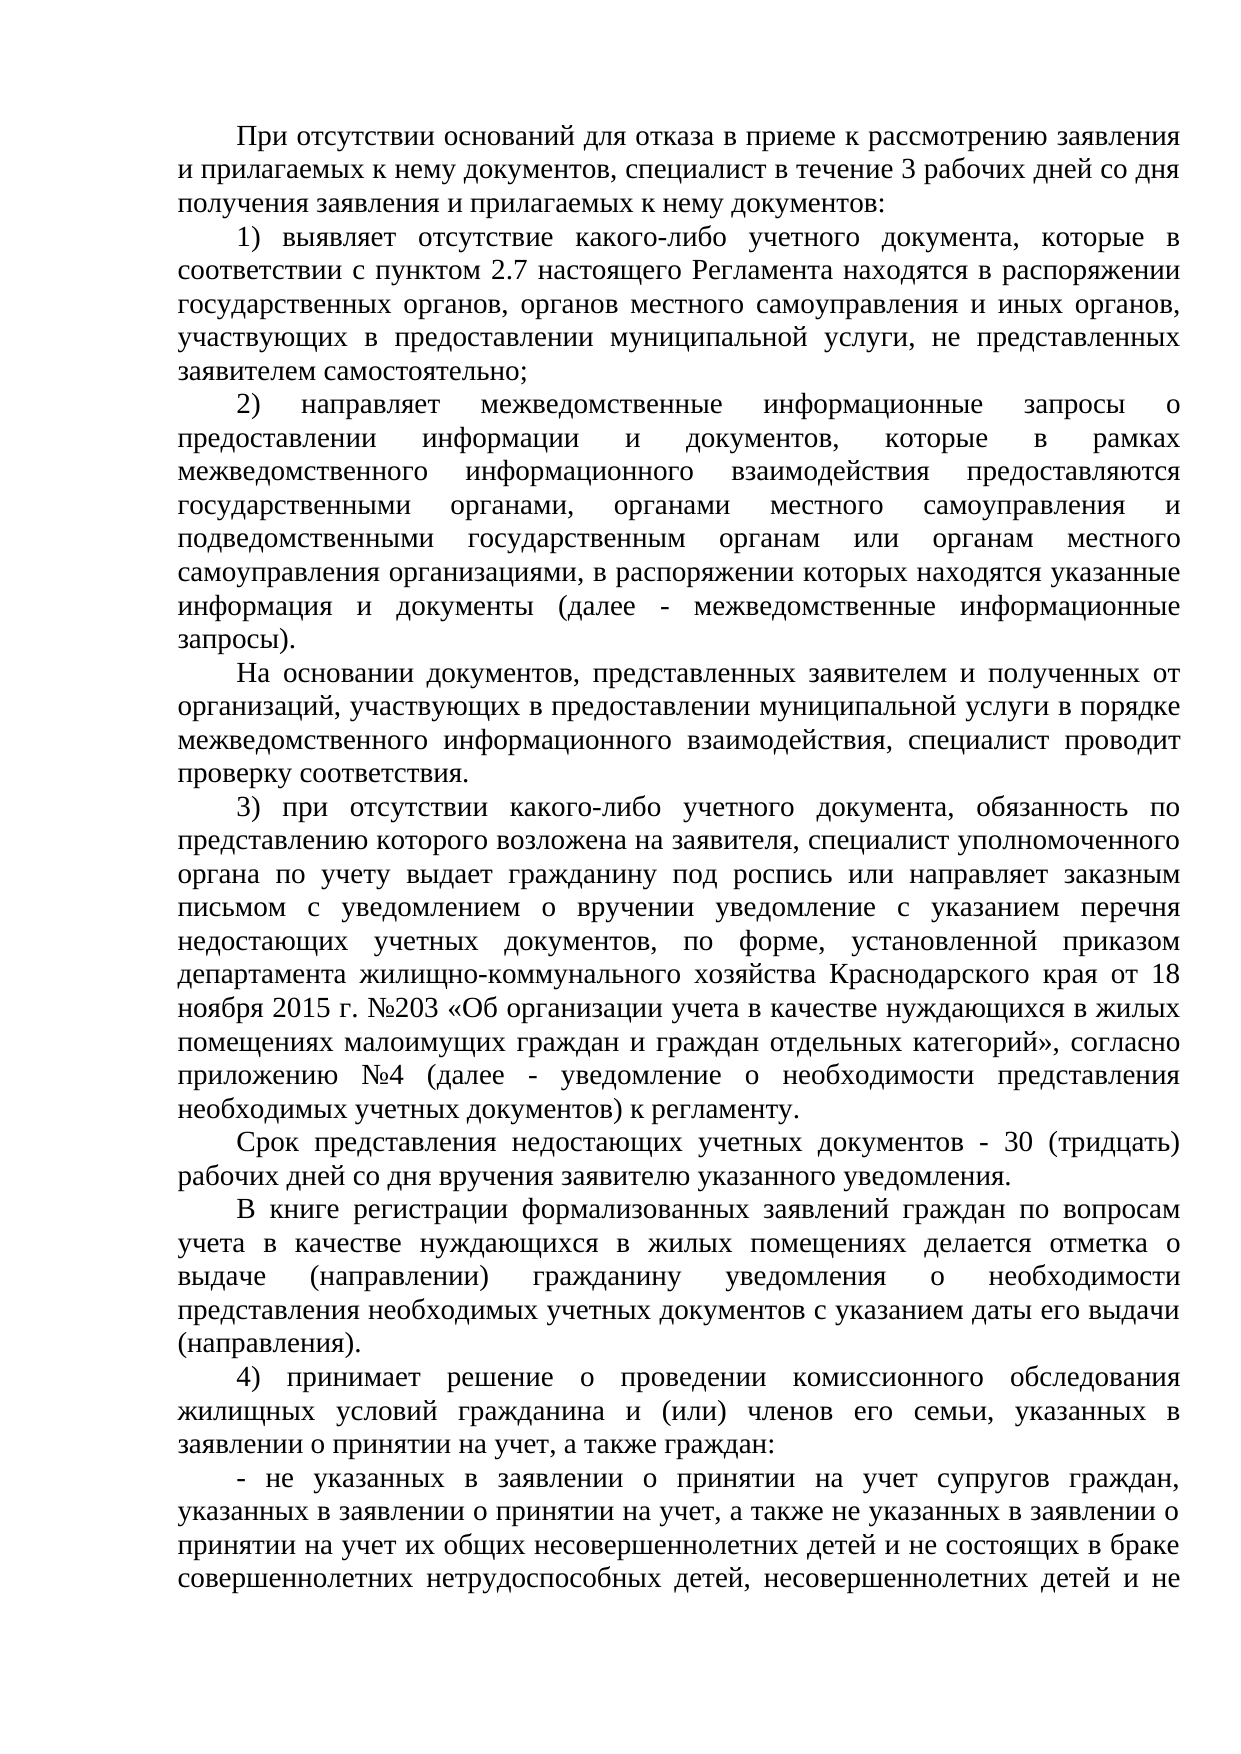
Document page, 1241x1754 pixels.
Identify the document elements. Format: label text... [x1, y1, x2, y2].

text 4) принимает решение о проведении комиссионного обследования жилищных условий гражданина и (или) членов его семьи, указанных в заявлении о принятии на учет, а также граждан: [177, 1359, 1181, 1460]
text 2) направляет межведомственные информационные запросы о предоставлении информации и документов, которые в рамках межведомственного информационного взаимодействия предоставляются государственными органами, органами местного самоуправления и подведомственными государственным органам или органам местного самоуправления организациями, в распоряжении которых находятся указанные информация и документы (далее - межведомственные информационные запросы). [177, 386, 1181, 655]
text На основании документов, представленных заявителем и полученных от организаций, участвующих в предоставлении муниципальной услуги в порядке межведомственного информационного взаимодействия, специалист проводит проверку соответствия. [177, 655, 1181, 789]
text 1) выявляет отсутствие какого-либо учетного документа, которые в соответствии с пунктом 2.7 настоящего Регламента находятся в распоряжении государственных органов, органов местного самоуправления и иных органов, участвующих в предоставлении муниципальной услуги, не представленных заявителем самостоятельно; [177, 219, 1181, 386]
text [177, 1460, 1181, 1594]
text Срок представления недостающих учетных документов - 30 (тридцать) рабочих дней со дня вручения заявителю указанного уведомления. [177, 1124, 1181, 1191]
text 3) при отсутствии какого-либо учетного документа, обязанность по представлению которого возложена на заявителя, специалист уполномоченного органа по учету выдает гражданину под роспись или направляет заказным письмом с уведомлением о вручении уведомление с указанием перечня недостающих учетных документов, по форме, установленной приказом департамента жилищно-коммунального хозяйства Краснодарского края от 18 ноября 2015 г. №203 «Об организации учета в качестве нуждающихся в жилых помещениях малоимущих граждан и граждан отдельных категорий», согласно приложению №4 (далее - уведомление о необходимости представления необходимых учетных документов) к регламенту. [177, 789, 1181, 1124]
text При отсутствии оснований для отказа в приеме к рассмотрению заявления и прилагаемых к нему документов, специалист в течение 3 рабочих дней со дня получения заявления и прилагаемых к нему документов: [177, 118, 1181, 219]
text В книге регистрации формализованных заявлений граждан по вопросам учета в качестве нуждающихся в жилых помещениях делается отметка о выдаче (направлении) гражданину уведомления о необходимости представления необходимых учетных документов с указанием даты его выдачи (направления). [177, 1191, 1181, 1359]
